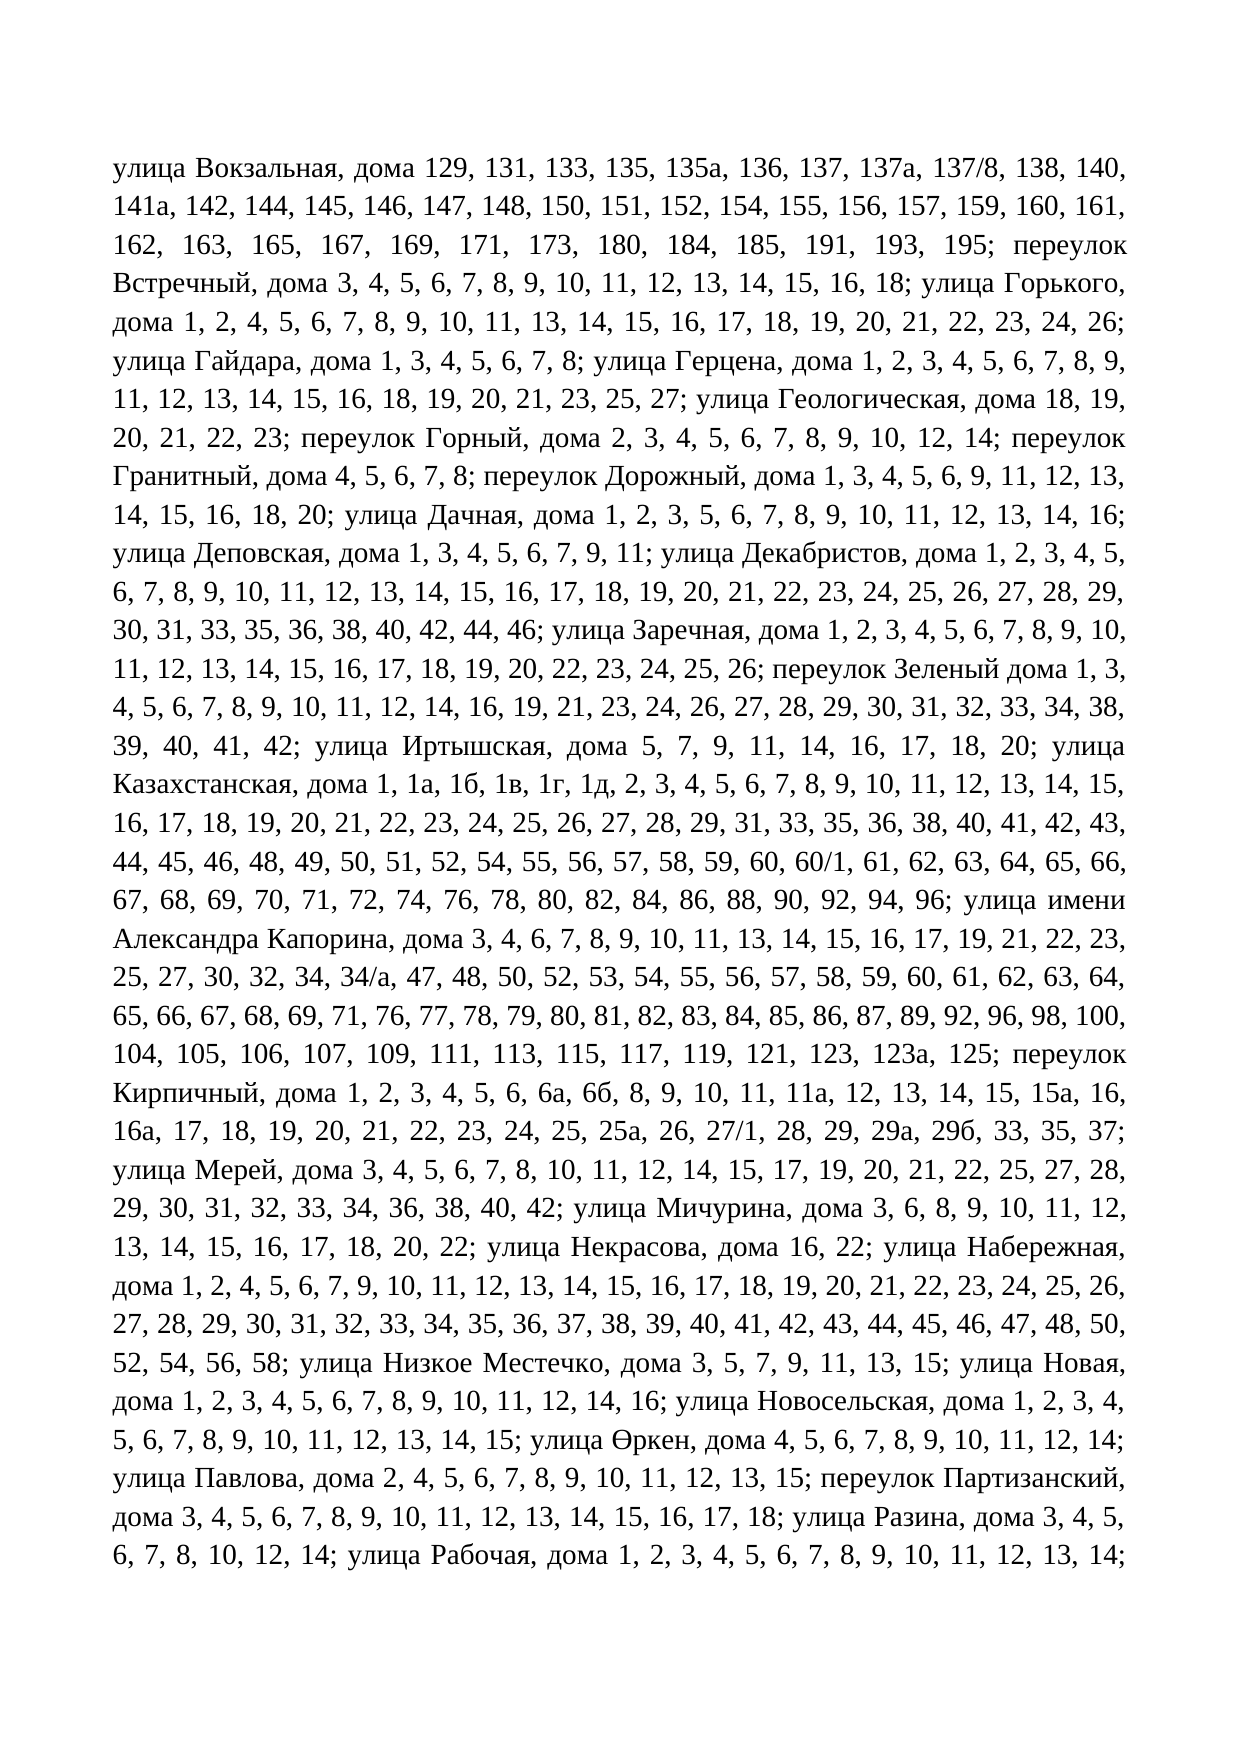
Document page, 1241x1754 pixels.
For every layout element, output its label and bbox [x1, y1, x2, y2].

text [112, 150, 1128, 1571]
